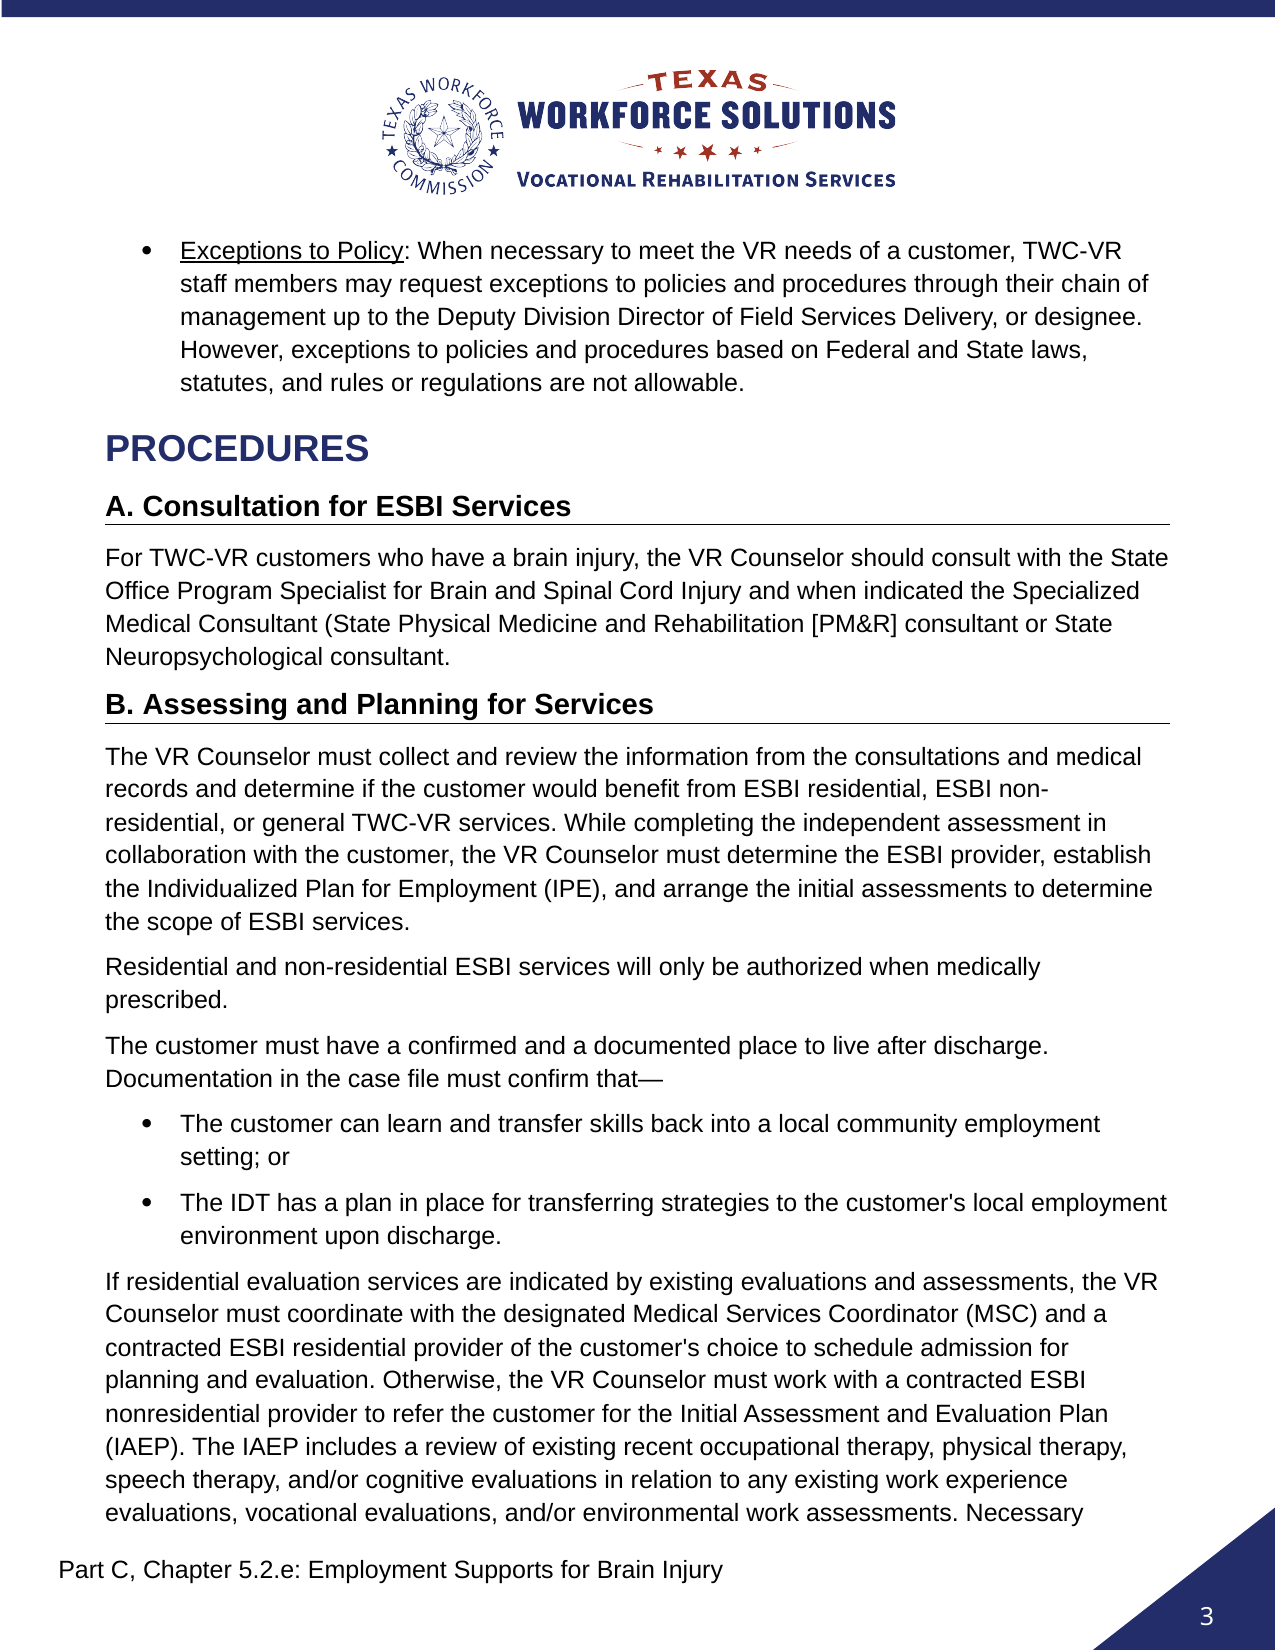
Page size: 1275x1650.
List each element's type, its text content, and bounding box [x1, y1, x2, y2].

list The IDT has a plan in place for transferring strategies to the customer's local employment environment upon discharge. [142, 1188, 1170, 1250]
text The VR Counselor must collect and review the information from the consultations and medical records and determine if the customer would benefit from ESBI residential, ESBI non-residential, or general TWC-VR services. While completing the independent assessment in collaboration with the customer, the VR Counselor must determine the ESBI provider, establish the Individualized Plan for Employment (IPE), and arrange the initial assessments to determine the scope of ESBI services. [105, 741, 1170, 935]
subtitle PROCEDURES [105, 426, 1170, 469]
picture [382, 70, 896, 195]
list Exceptions to Policy: When necessary to meet the VR needs of a customer, TWC-VR staff members may request exceptions to policies and procedures through their chain of management up to the Deputy Division Director of Field Services Delivery, or designee. However, exceptions to policies and procedures based on Federal and State laws, statutes, and rules or regulations are not allowable. [142, 236, 1170, 397]
subtitle Consultation for ESBI Services [105, 488, 1170, 524]
text Residential and non-residential ESBI services will only be authorized when medically prescribed. [105, 952, 1170, 1014]
list The customer can learn and transfer skills back into a local community employment setting; or [142, 1109, 1170, 1171]
text For TWC-VR customers who have a brain injury, the VR Counselor should consult with the State Office Program Specialist for Brain and Spinal Cord Injury and when indicated the Specialized Medical Consultant (State Physical Medicine and Rehabilitation [PM&R] consultant or State Neuropsychological consultant. [105, 543, 1170, 671]
text The customer must have a confirmed and a documented place to live after discharge. Documentation in the case file must confirm that— [105, 1031, 1170, 1092]
subtitle Assessing and Planning for Services [105, 687, 1170, 723]
